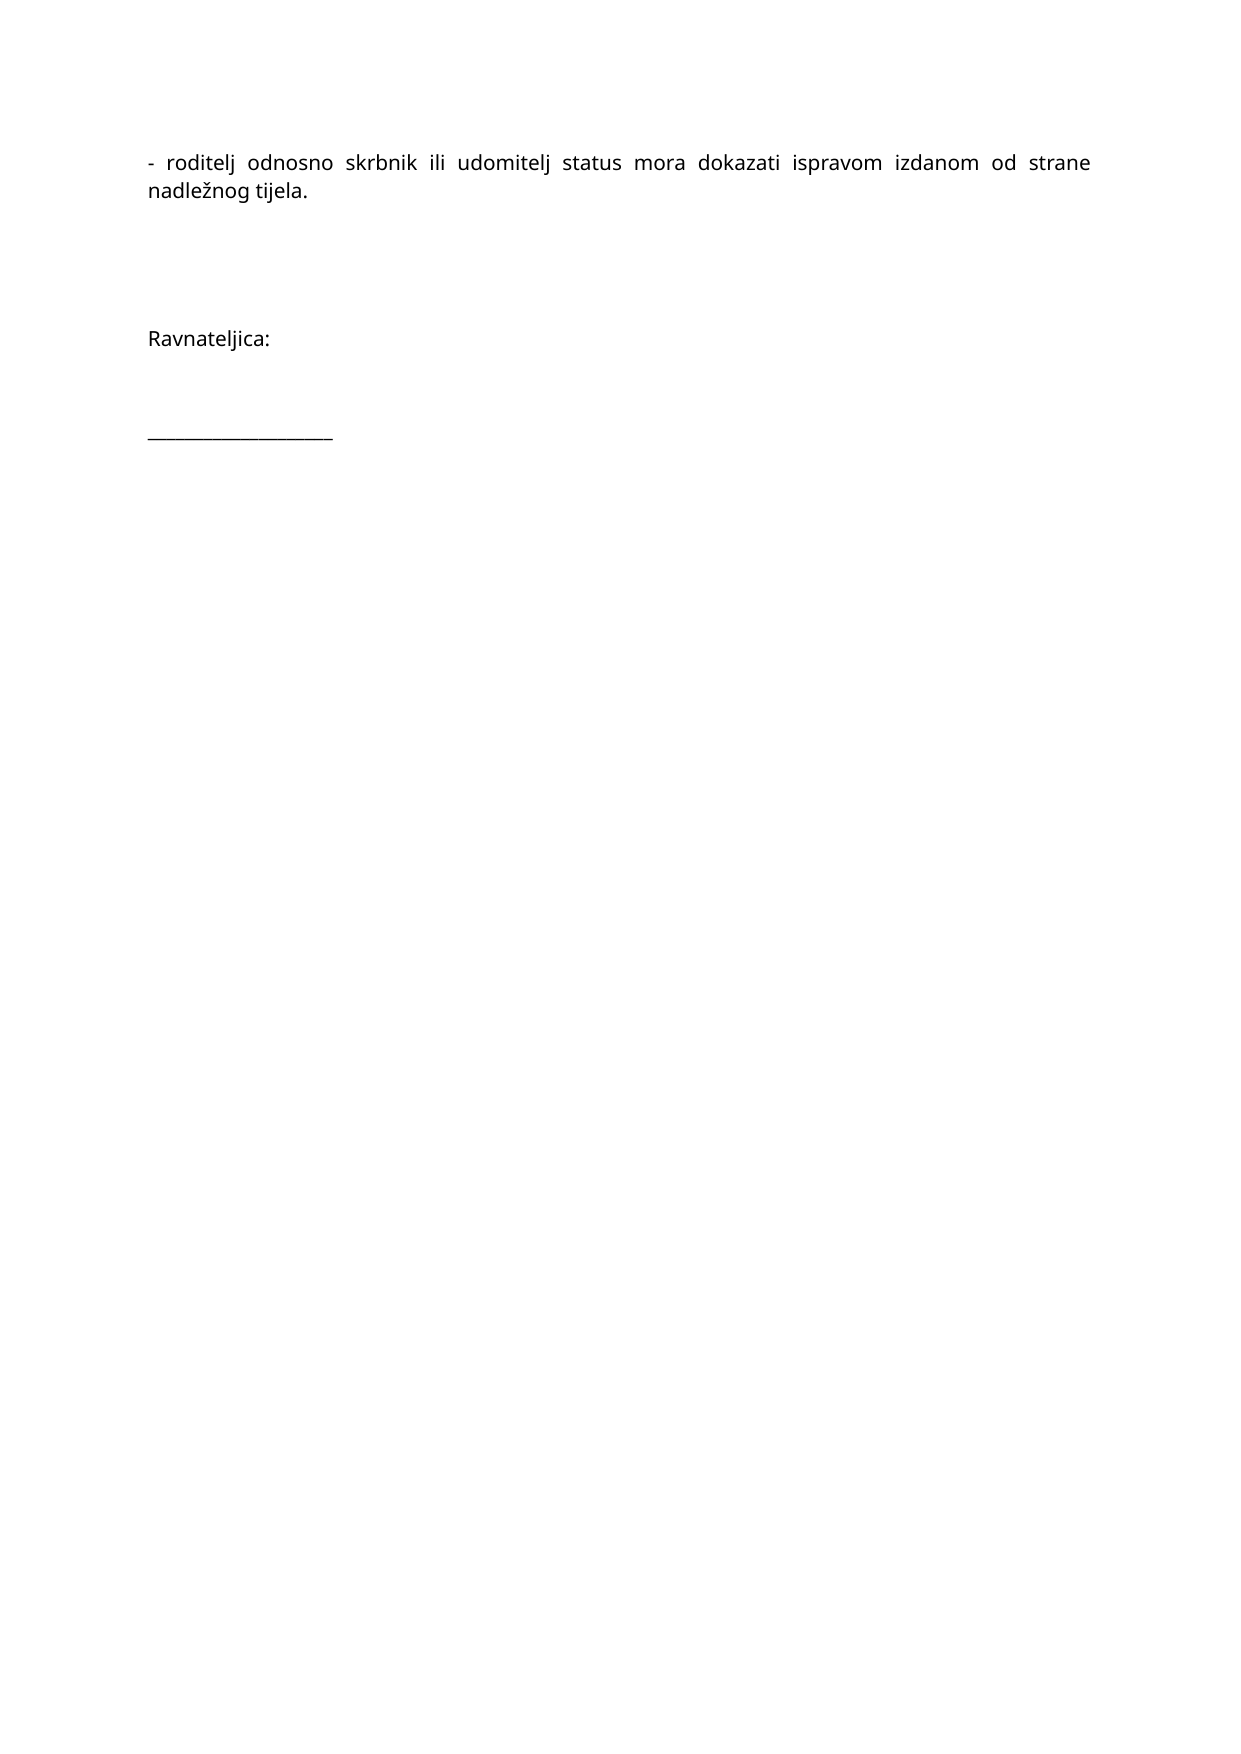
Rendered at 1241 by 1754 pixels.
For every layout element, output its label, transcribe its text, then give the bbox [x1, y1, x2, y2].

text Ravnateljica: [148, 290, 1093, 352]
text - roditelj odnosno skrbnik ili udomitelj status mora dokazati ispravom izdanom od strane nadležnog tijela. [148, 148, 1093, 204]
text ____________________ [148, 381, 1093, 443]
